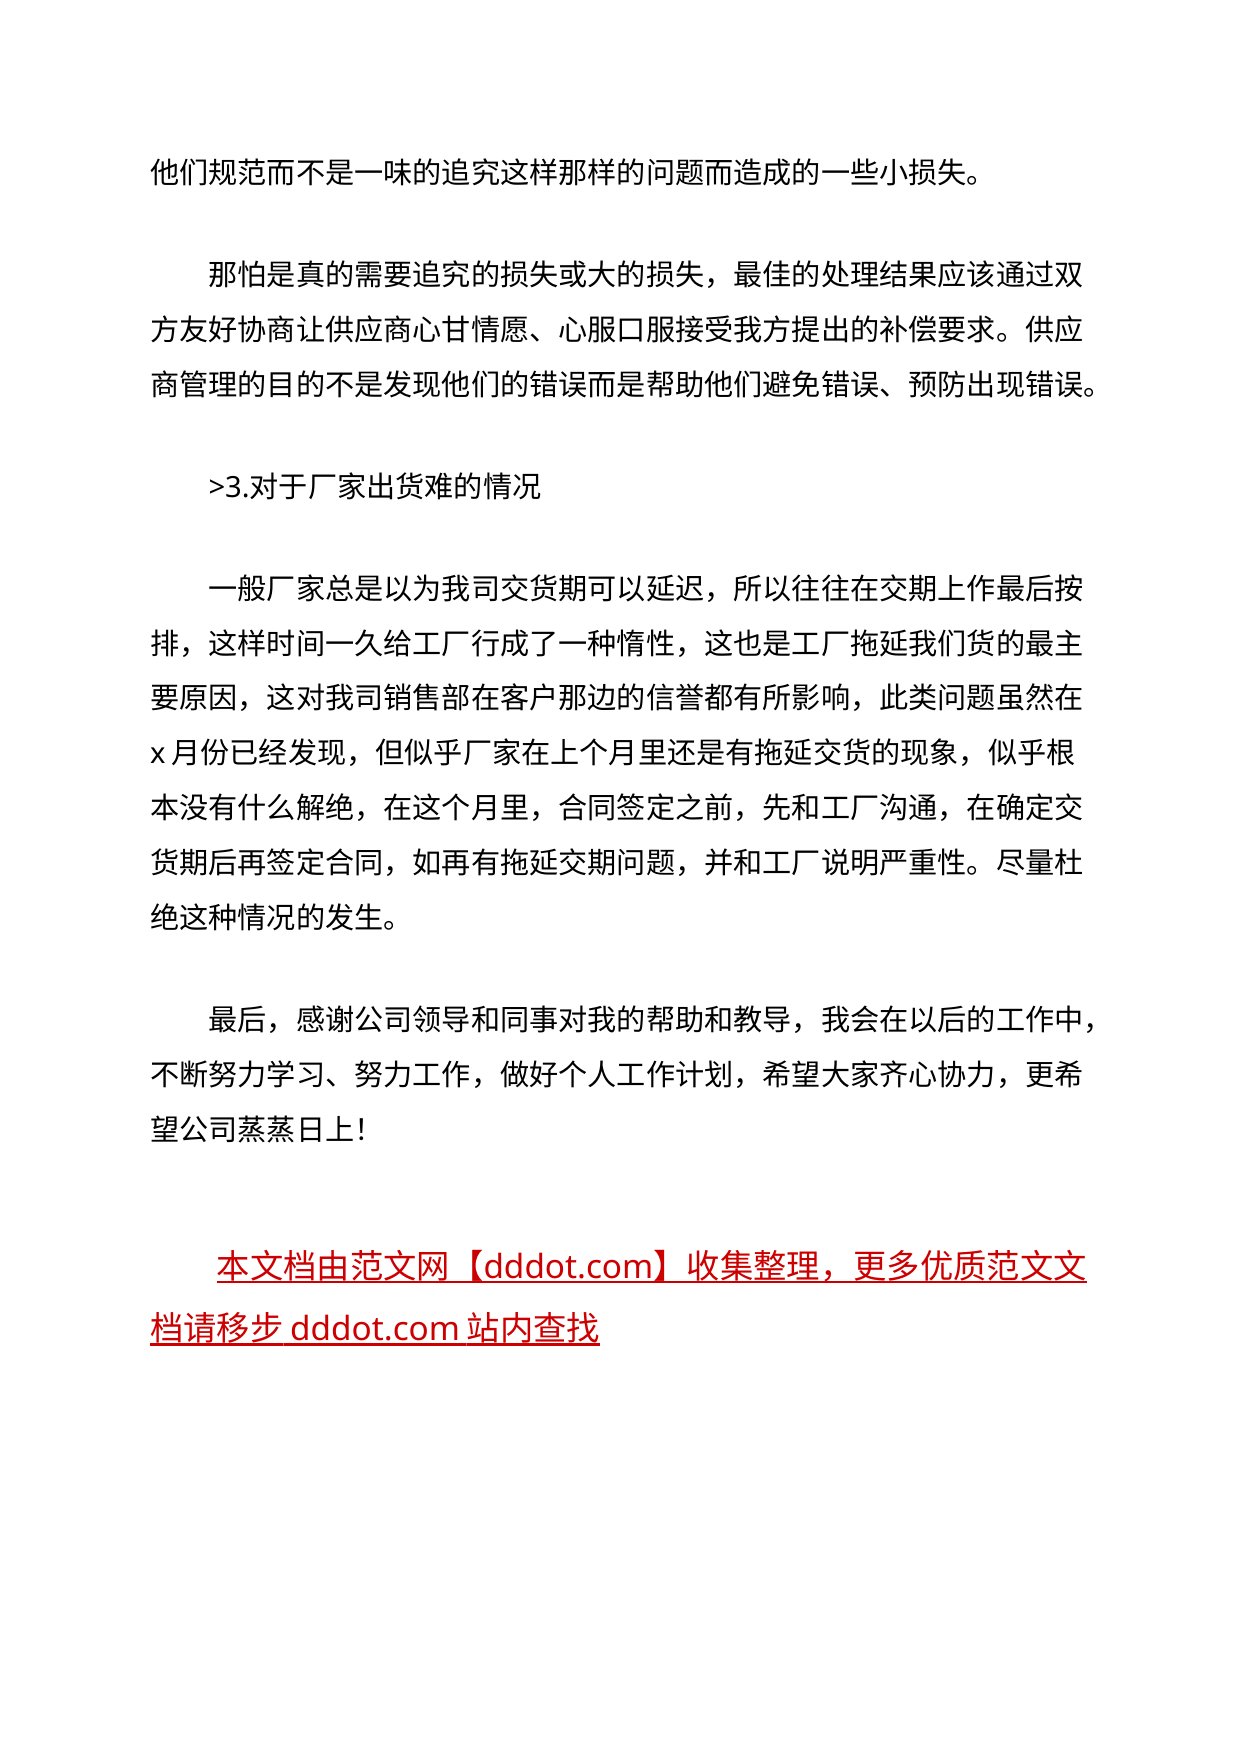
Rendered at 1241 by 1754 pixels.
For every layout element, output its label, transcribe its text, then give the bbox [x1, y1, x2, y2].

text 本文档由范文网【dddot.com】收集整理，更多优质范文文档请移步dddot.com站内查找 [150, 1239, 1090, 1351]
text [150, 150, 1090, 192]
text >3.对于厂家出货难的情况 [150, 463, 1090, 506]
text 那怕是真的需要追究的损失或大的损失，最佳的处理结果应该通过双方友好协商让供应商心甘情愿、心服口服接受我方提出的补偿要求。供应商管理的目的不是发现他们的错误而是帮助他们避免错误、预防出现错误。 [150, 252, 1090, 404]
text 一般厂家总是以为我司交货期可以延迟，所以往往在交期上作最后按排，这样时间一久给工厂行成了一种惰性，这也是工厂拖延我们货的最主要原因，这对我司销售部在客户那边的信誉都有所影响，此类问题虽然在x月份已经发现，但似乎厂家在上个月里还是有拖延交货的现象，似乎根本没有什么解绝，在这个月里，合同签定之前，先和工厂沟通，在确定交货期后再签定合同，如再有拖延交期问题，并和工厂说明严重性。尽量杜绝这种情况的发生。 [150, 565, 1090, 937]
text 最后，感谢公司领导和同事对我的帮助和教导，我会在以后的工作中，不断努力学习、努力工作，做好个人工作计划，希望大家齐心协力，更希望公司蒸蒸日上！ [150, 997, 1090, 1149]
